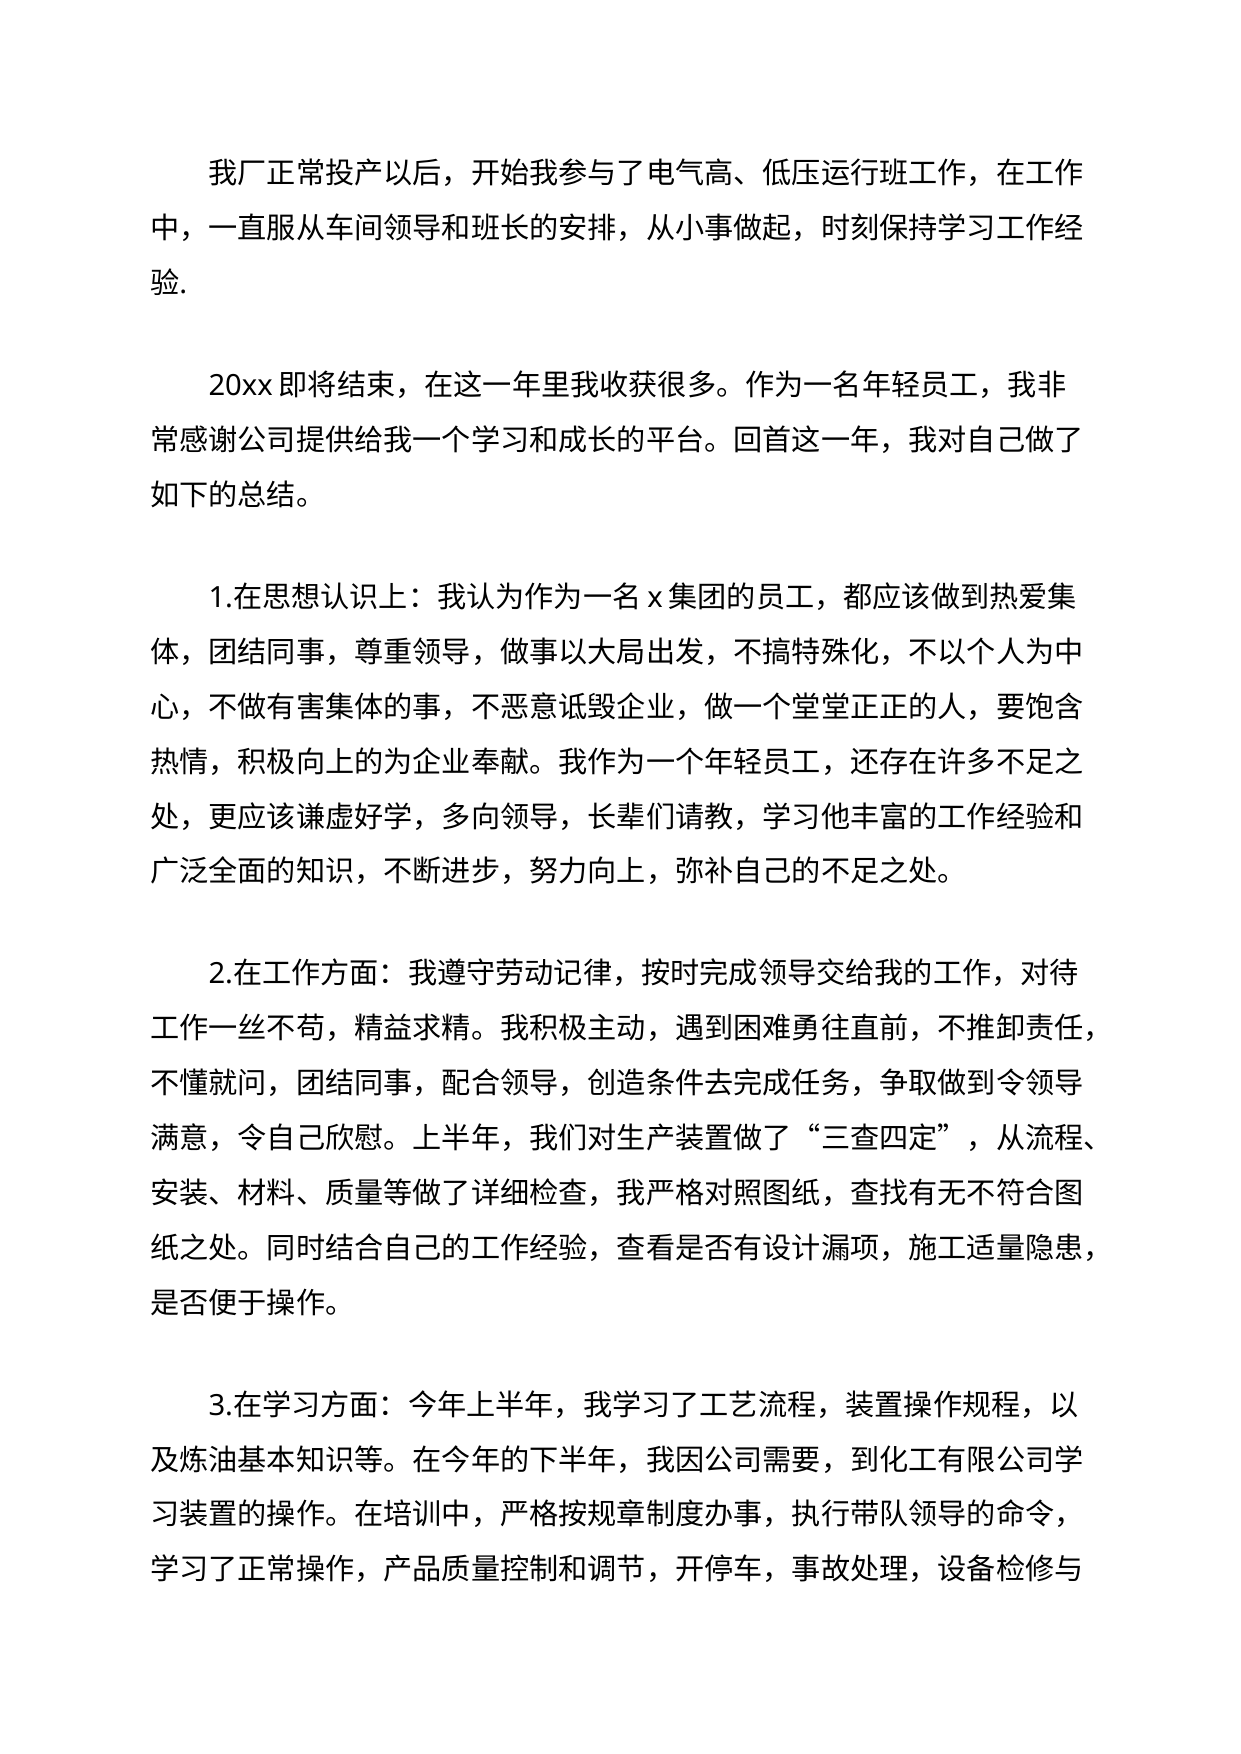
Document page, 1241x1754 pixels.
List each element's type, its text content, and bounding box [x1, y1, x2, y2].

text 我厂正常投产以后，开始我参与了电气高、低压运行班工作，在工作中，一直服从车间领导和班长的安排，从小事做起，时刻保持学习工作经验. [150, 150, 1090, 302]
text 1.在思想认识上：我认为作为一名x集团的员工，都应该做到热爱集体，团结同事，尊重领导，做事以大局出发，不搞特殊化，不以个人为中心，不做有害集体的事，不恶意诋毁企业，做一个堂堂正正的人，要饱含热情，积极向上的为企业奉献。我作为一个年轻员工，还存在许多不足之处，更应该谦虚好学，多向领导，长辈们请教，学习他丰富的工作经验和广泛全面的知识，不断进步，努力向上，弥补自己的不足之处。 [150, 573, 1090, 890]
text 20xx即将结束，在这一年里我收获很多。作为一名年轻员工，我非常感谢公司提供给我一个学习和成长的平台。回首这一年，我对自己做了如下的总结。 [150, 362, 1090, 514]
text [150, 1381, 1090, 1588]
text 2.在工作方面：我遵守劳动记律，按时完成领导交给我的工作，对待工作一丝不苟，精益求精。我积极主动，遇到困难勇往直前，不推卸责任，不懂就问，团结同事，配合领导，创造条件去完成任务，争取做到令领导满意，令自己欣慰。上半年，我们对生产装置做了“三查四定”，从流程、安装、材料、质量等做了详细检查，我严格对照图纸，查找有无不符合图纸之处。同时结合自己的工作经验，查看是否有设计漏项，施工适量隐患，是否便于操作。 [150, 950, 1090, 1322]
